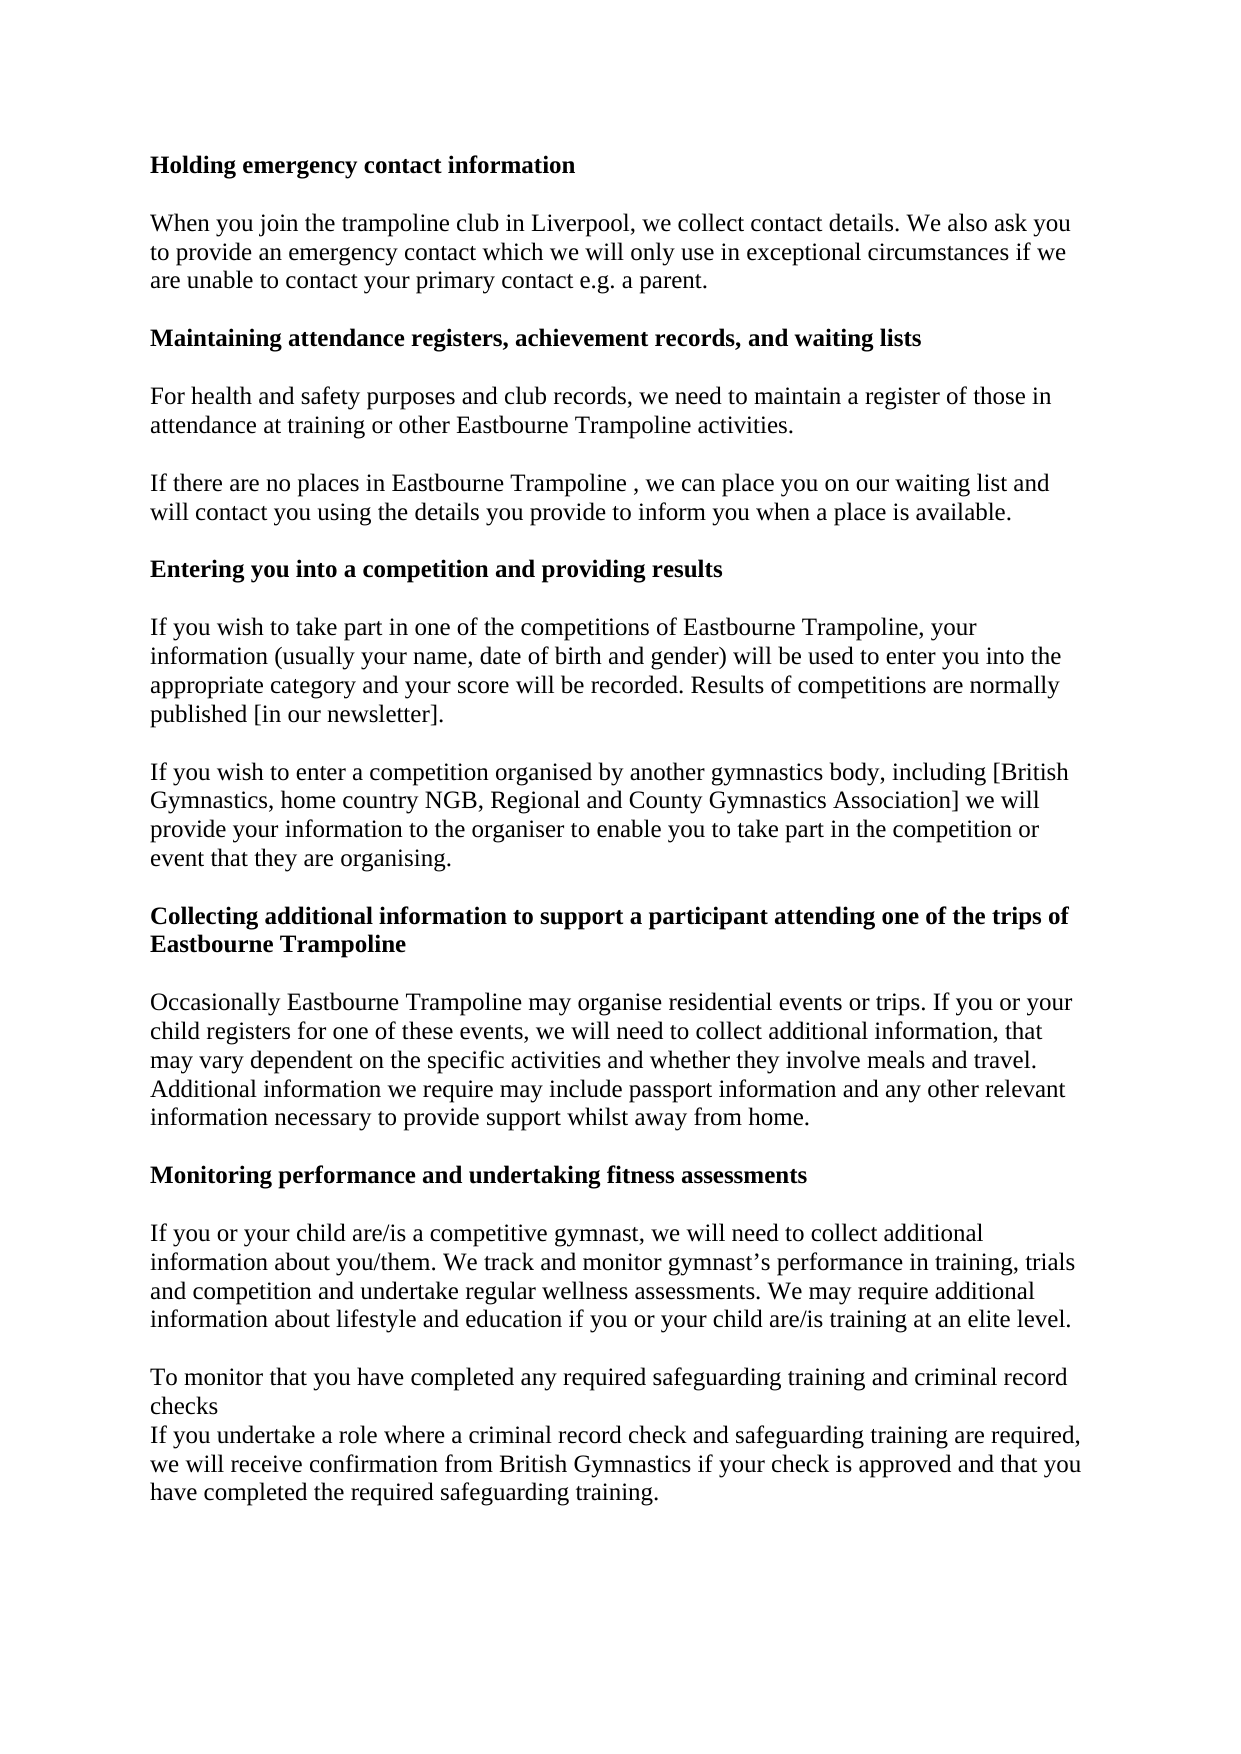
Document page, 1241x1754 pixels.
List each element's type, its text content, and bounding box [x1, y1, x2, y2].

text Occasionally Eastbourne Trampoline may organise residential events or trips. If you or your child registers for one of these events, we will need to collect additional information, that may vary dependent on the specific activities and whether they involve meals and travel. Additional information we require may include passport information and any other relevant information necessary to provide support whilst away from home. [150, 987, 1090, 1131]
text If you wish to take part in one of the competitions of Eastbourne Trampoline, your information (usually your name, date of birth and gender) will be used to enter you into the appropriate category and your score will be recorded. Results of competitions are normally published [in our newsletter]. [150, 612, 1090, 727]
text Holding emergency contact information [150, 150, 1090, 179]
text For health and safety purposes and club records, we need to maintain a register of those in attendance at training or other Eastbourne Trampoline activities. [150, 381, 1090, 439]
text If you wish to enter a competition organised by another gymnastics body, including [British Gymnastics, home country NGB, Regional and County Gymnastics Association] we will provide your information to the organiser to enable you to take part in the competition or event that they are organising. [150, 757, 1090, 872]
text When you join the trampoline club in Liverpool, we collect contact details. We also ask you to provide an emergency contact which we will only use in exceptional circumstances if we are unable to contact your primary contact e.g. a parent. [150, 208, 1090, 294]
text Entering you into a competition and providing results [150, 554, 1090, 583]
text Monitoring performance and undertaking fitness assessments [150, 1160, 1090, 1189]
text Maintaining attendance registers, achievement records, and waiting lists [150, 323, 1090, 352]
text To monitor that you have completed any required safeguarding training and criminal record checks If you undertake a role where a criminal record check and safeguarding training are required, we will receive confirmation from British Gymnastics if your check is approved and that you have completed the required safeguarding training. [150, 1362, 1090, 1506]
text If you or your child are/is a competitive gymnast, we will need to collect additional information about you/them. We track and monitor gymnast’s performance in training, trials and competition and undertake regular wellness assessments. We may require additional information about lifestyle and education if you or your child are/is training at an elite level. [150, 1218, 1090, 1333]
text If there are no places in Eastbourne Trampoline , we can place you on our waiting list and will contact you using the details you provide to inform you when a place is available. [150, 468, 1090, 525]
text Collecting additional information to support a participant attending one of the trips of Eastbourne Trampoline [150, 901, 1090, 958]
